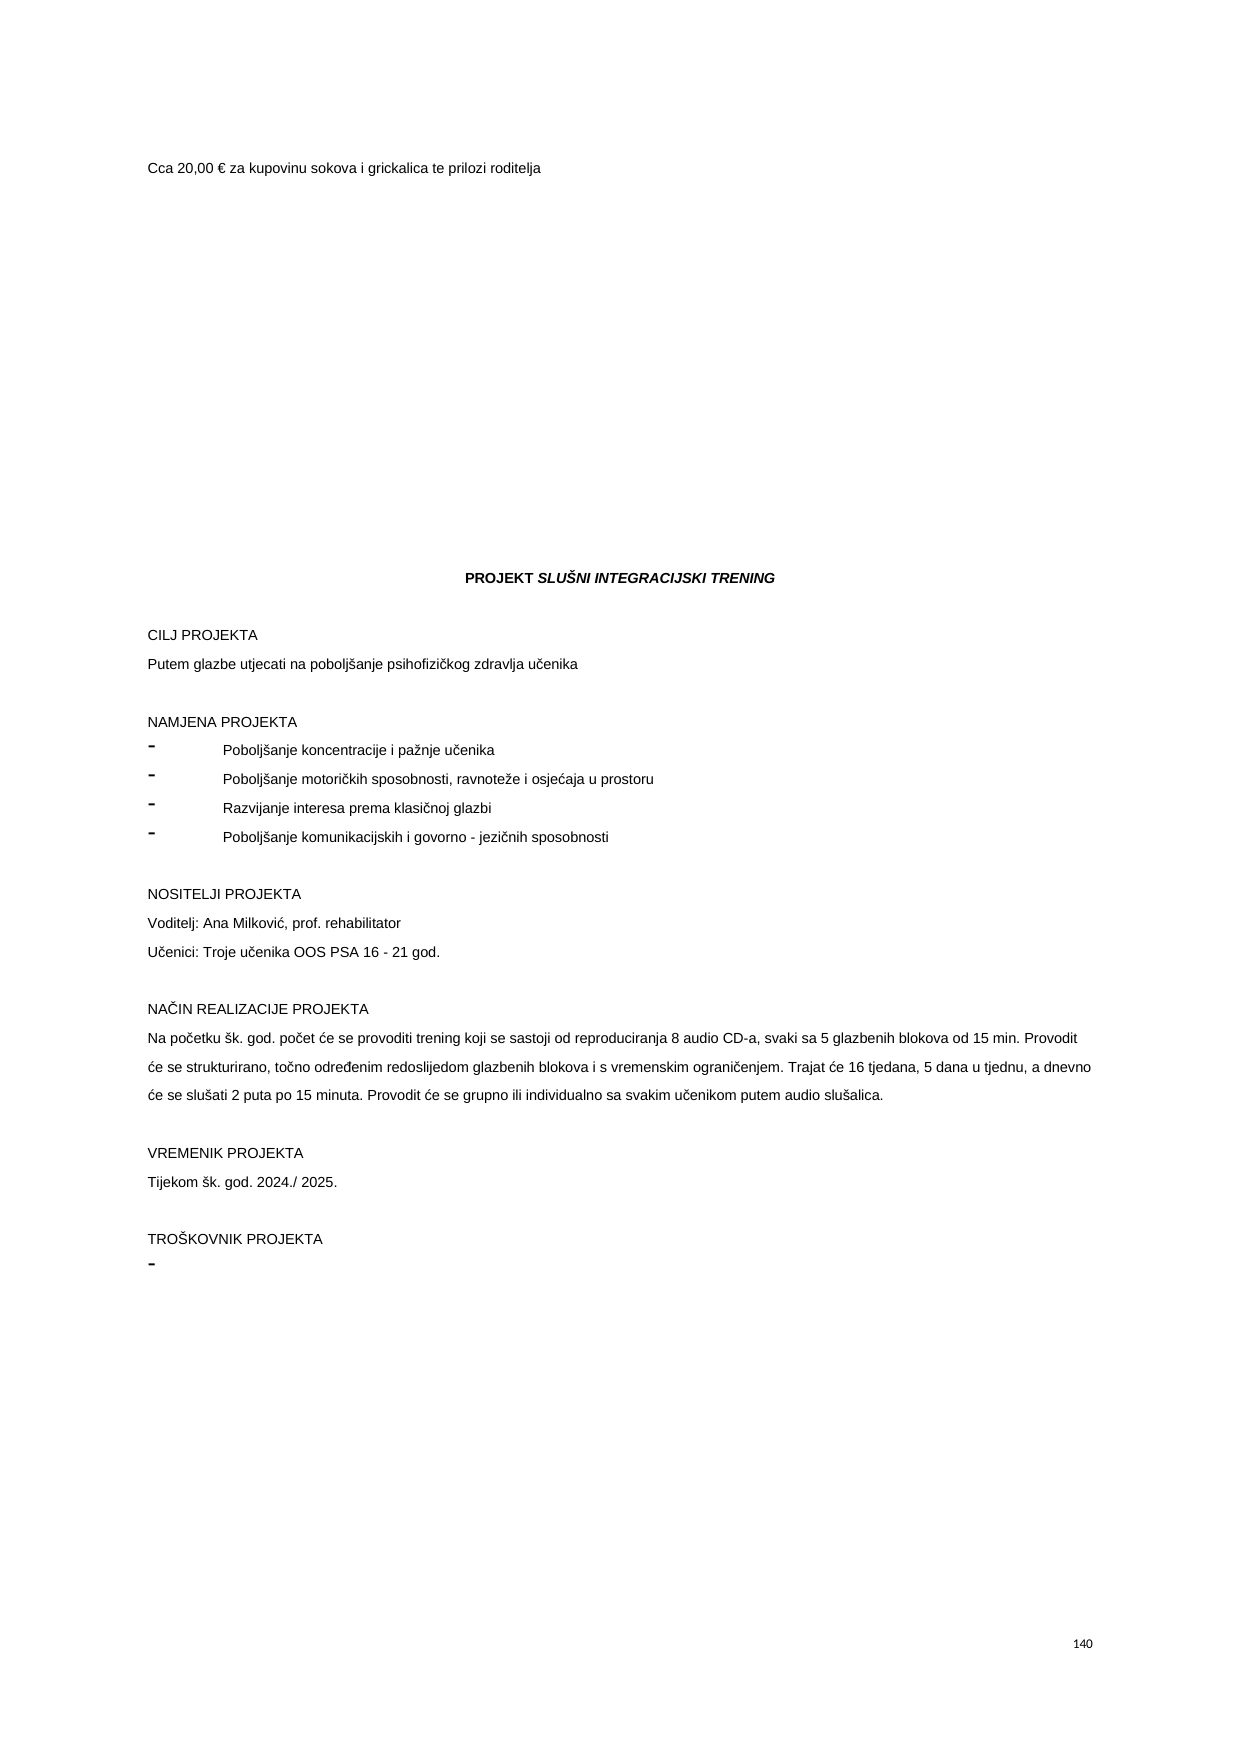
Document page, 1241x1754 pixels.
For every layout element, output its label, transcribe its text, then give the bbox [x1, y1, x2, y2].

list Poboljšanje komunikacijskih i govorno - jezičnih sposobnosti [147, 817, 1093, 845]
text TROŠKOVNIK PROJEKTA [147, 1219, 1093, 1248]
text PROJEKT SLUŠNI INTEGRACIJSKI TRENING [147, 558, 1093, 587]
text Putem glazbe utjecati na poboljšanje psihofizičkog zdravlja učenika [147, 644, 1093, 673]
text CILJ PROJEKTA [147, 615, 1093, 644]
text Voditelj: Ana Milković, prof. rehabilitator [147, 903, 1093, 932]
text Na početku šk. god. počet će se provoditi trening koji se sastoji od reproduciranja 8 audio CD-a, svaki sa 5 glazbenih blokova od 15 min. Provodit će se strukturirano, točno određenim redoslijedom glazbenih blokova i s vremenskim ograničenjem. Trajat će 16 tjedana, 5 dana u tjednu, a dnevno će se slušati 2 puta po 15 minuta. Provodit će se grupno ili individualno sa svakim učenikom putem audio slušalica. [147, 1018, 1093, 1104]
text VREMENIK PROJEKTA [147, 1133, 1093, 1162]
text NAČIN REALIZACIJE PROJEKTA [147, 989, 1093, 1018]
text Učenici: Troje učenika OOS PSA 16 - 21 god. [147, 932, 1093, 960]
text NAMJENA PROJEKTA [147, 702, 1093, 730]
list Poboljšanje motoričkih sposobnosti, ravnoteže i osjećaja u prostoru [147, 759, 1093, 788]
text Cca 20,00 € za kupovinu sokova i grickalica te prilozi roditelja [147, 148, 1093, 176]
list Razvijanje interesa prema klasičnoj glazbi [147, 788, 1093, 817]
list Poboljšanje koncentracije i pažnje učenika [147, 730, 1093, 759]
text Tijekom šk. god. 2024./ 2025. [147, 1162, 1093, 1190]
text NOSITELJI PROJEKTA [147, 874, 1093, 903]
